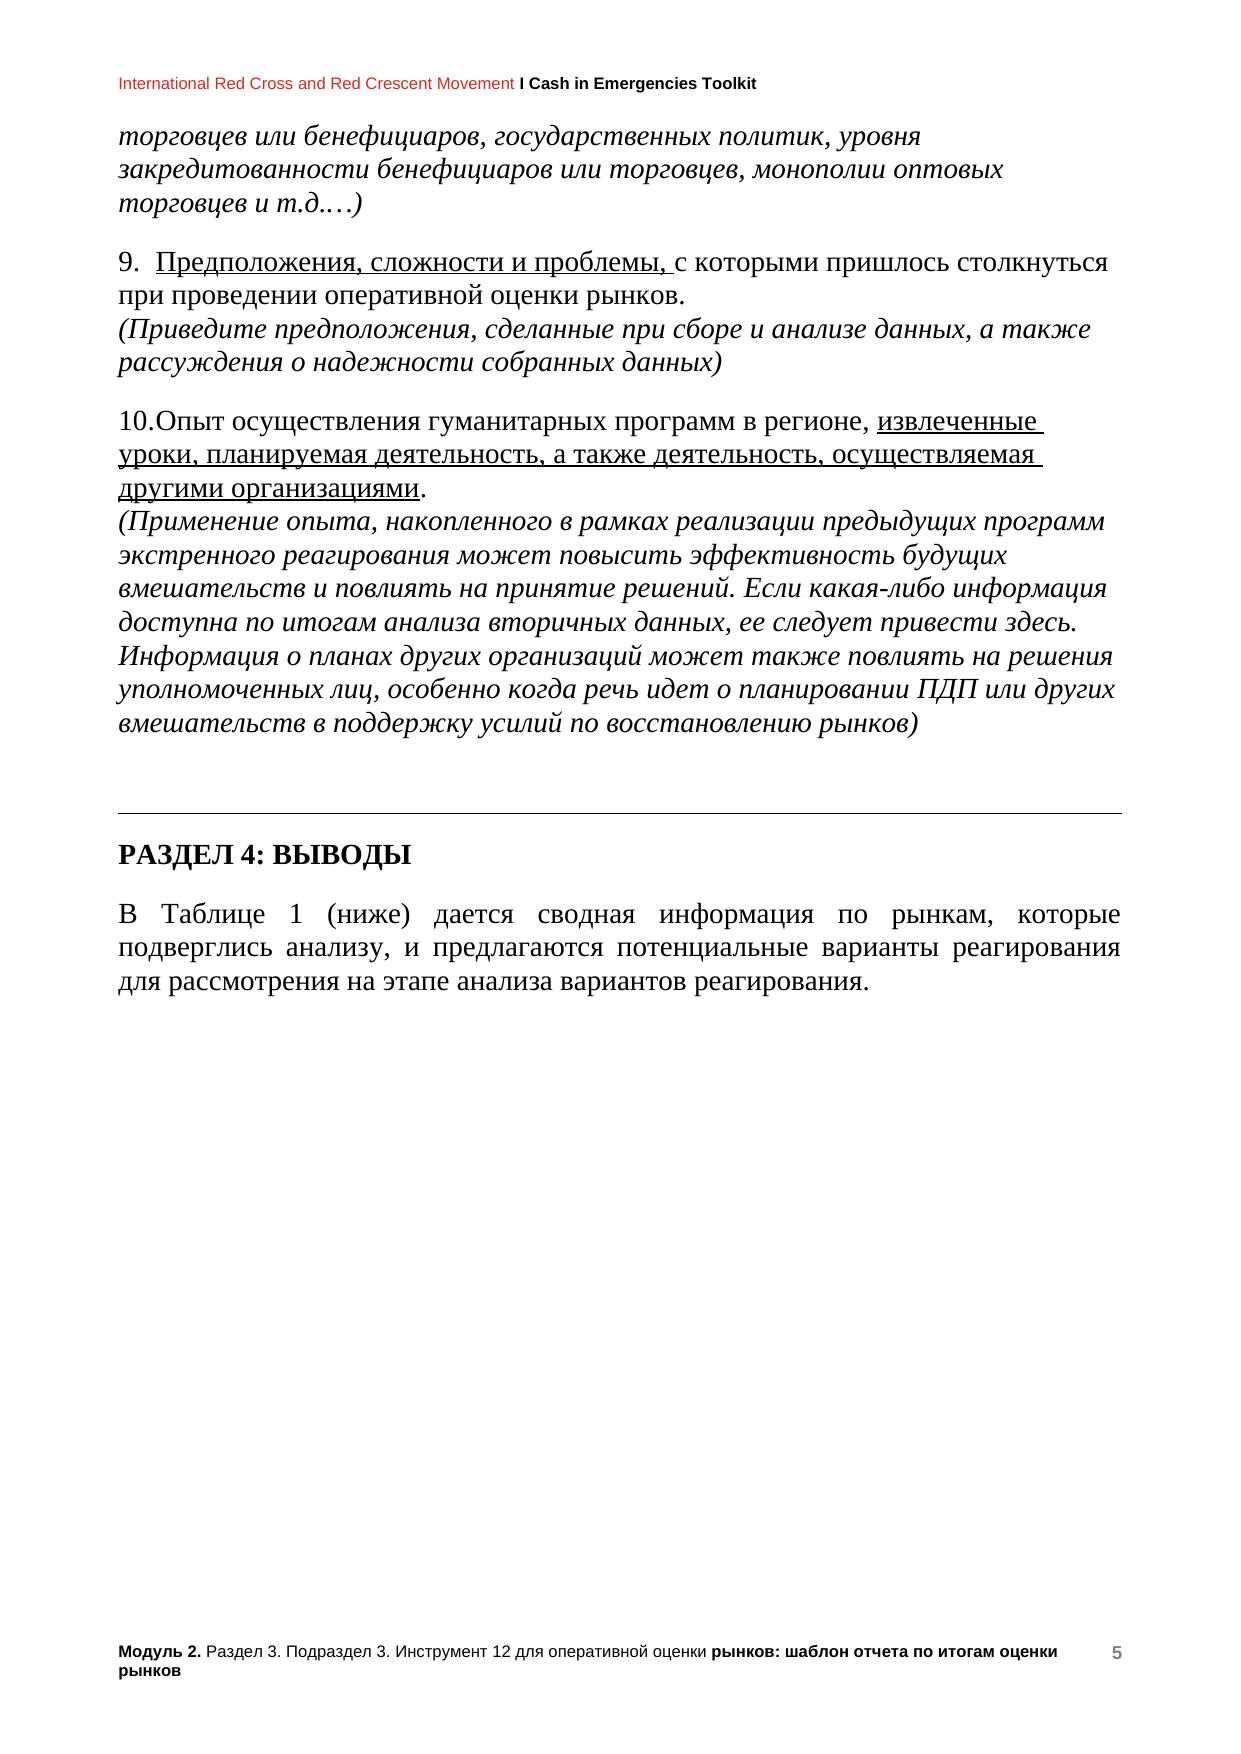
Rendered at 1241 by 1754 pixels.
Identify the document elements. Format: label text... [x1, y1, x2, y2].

subtitle РАЗДЕЛ 4: ВЫВОДЫ [118, 814, 1122, 871]
text 10. Опыт осуществления гуманитарных программ в регионе, извлеченные уроки, планируемая деятельность, а также деятельность, осуществляемая другими организациями. (Применение опыта, накопленного в рамках реализации предыдущих программ экстренного реагирования может повысить эффективность будущих вмешательств и повлиять на принятие решений. Если какая-либо информация доступна по итогам анализа вторичных данных, ее следует привести здесь. Информация о планах других организаций может также повлиять на решения уполномоченных лиц, особенно когда речь идет о планировании ПДП или других вмешательств в поддержку усилий по восстановлению рынков) [118, 403, 1122, 738]
text В Таблице 1 (ниже) дается сводная информация по рынкам, которые подверглись анализу, и предлагаются потенциальные варианты реагирования для рассмотрения на этапе анализа вариантов реагирования. [118, 896, 1122, 996]
text 9. Предположения, сложности и проблемы, с которыми пришлось столкнуться при проведении оперативной оценки рынков. (Приведите предположения, сделанные при сборе и анализе данных, а также рассуждения о надежности собранных данных) [118, 244, 1122, 378]
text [118, 118, 1122, 219]
